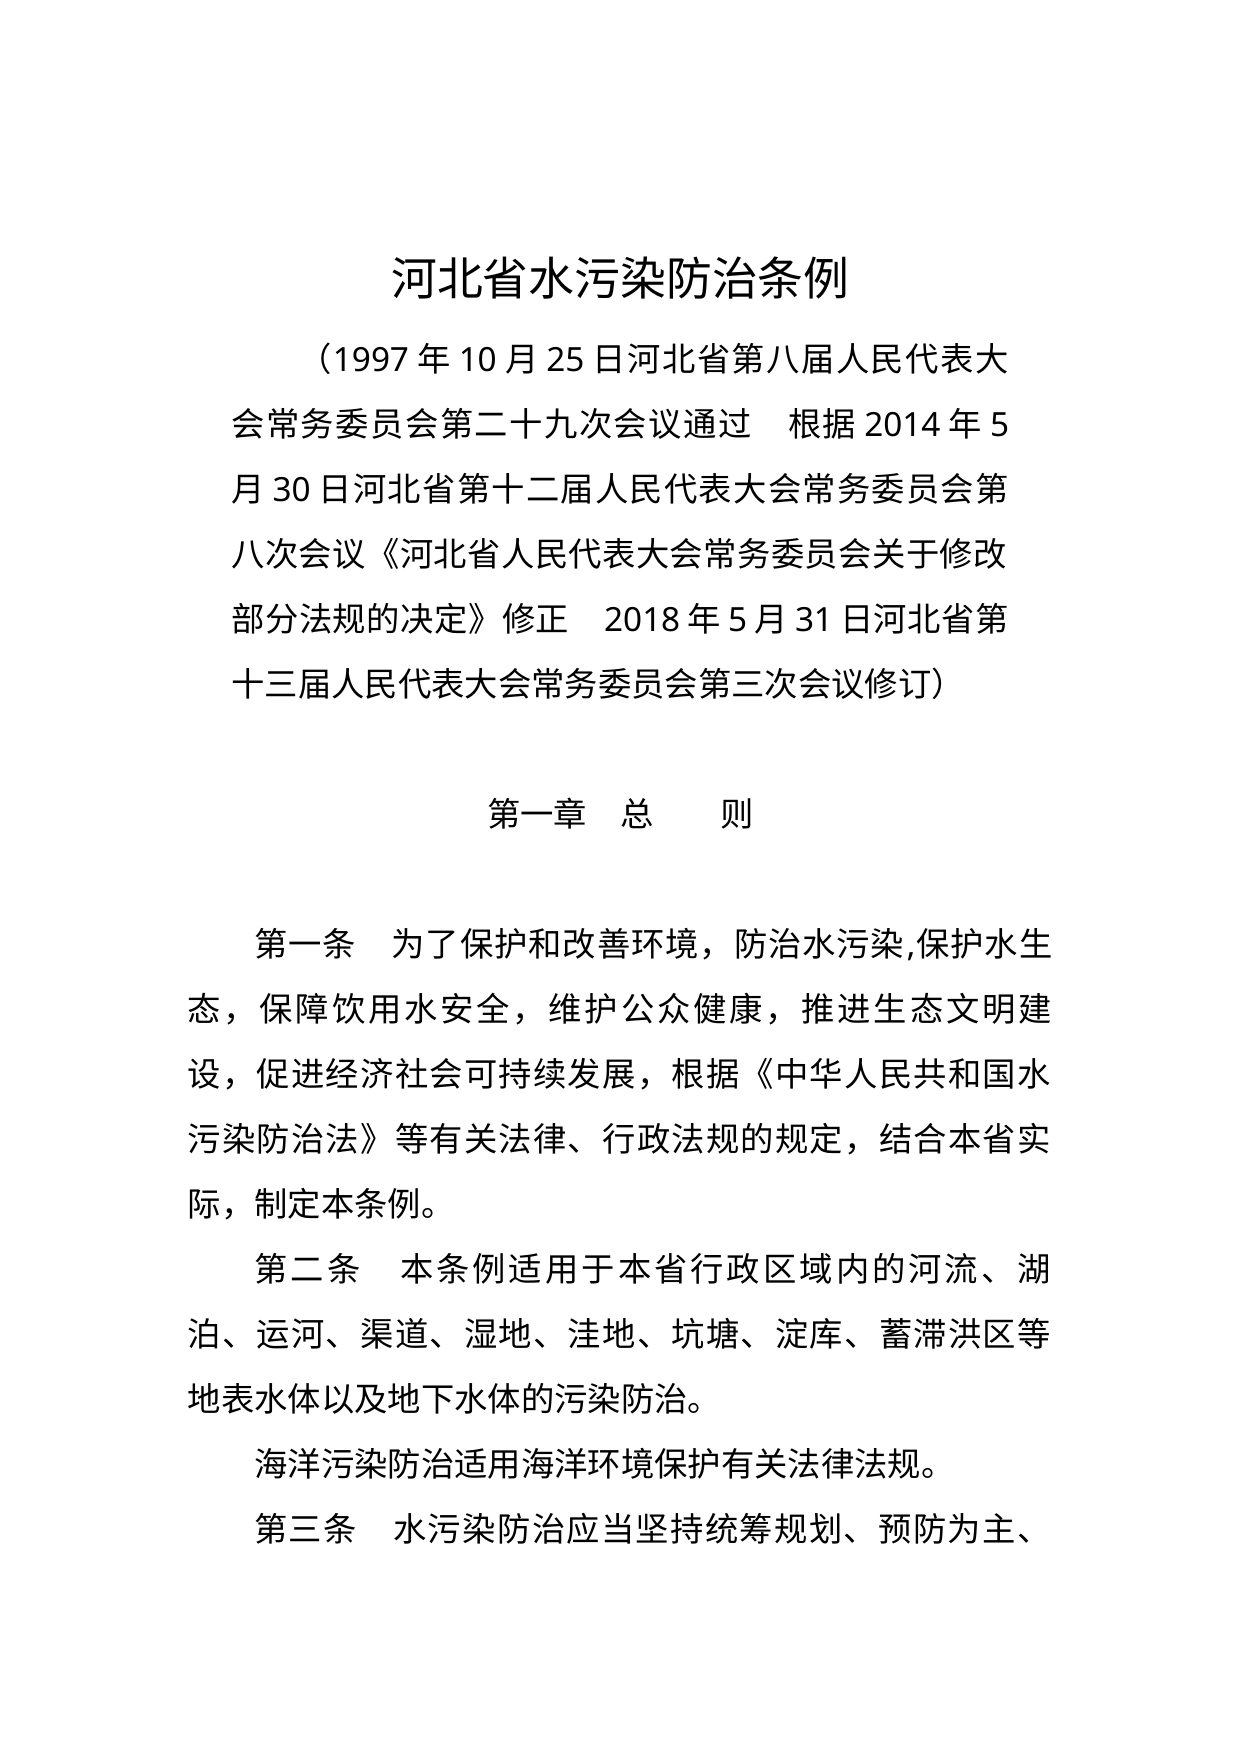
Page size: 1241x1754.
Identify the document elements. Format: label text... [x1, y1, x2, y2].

text 海洋污染防治适用海洋环境保护有关法律法规。 [187, 1429, 1053, 1494]
text 第一章 总 则 [187, 779, 1053, 844]
text 第一条 为了保护和改善环境，防治水污染,保护水生态，保障饮用水安全，维护公众健康，推进生态文明建设，促进经济社会可持续发展，根据《中华人民共和国水污染防治法》等有关法律、行政法规的规定，结合本省实际，制定本条例。 [187, 909, 1053, 1234]
text （1997年10月25日河北省第八届人民代表大会常务委员会第二十九次会议通过 根据2014年5月30日河北省第十二届人民代表大会常务委员会第八次会议《河北省人民代表大会常务委员会关于修改部分法规的决定》修正 2018年5月31日河北省第十三届人民代表大会常务委员会第三次会议修订） [231, 324, 1009, 714]
text 第二条 本条例适用于本省行政区域内的河流、湖泊、运河、渠道、湿地、洼地、坑塘、淀库、蓄滞洪区等地表水体以及地下水体的污染防治。 [187, 1234, 1053, 1429]
text 河北省水污染防治条例 [187, 227, 1053, 324]
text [187, 1494, 1053, 1559]
